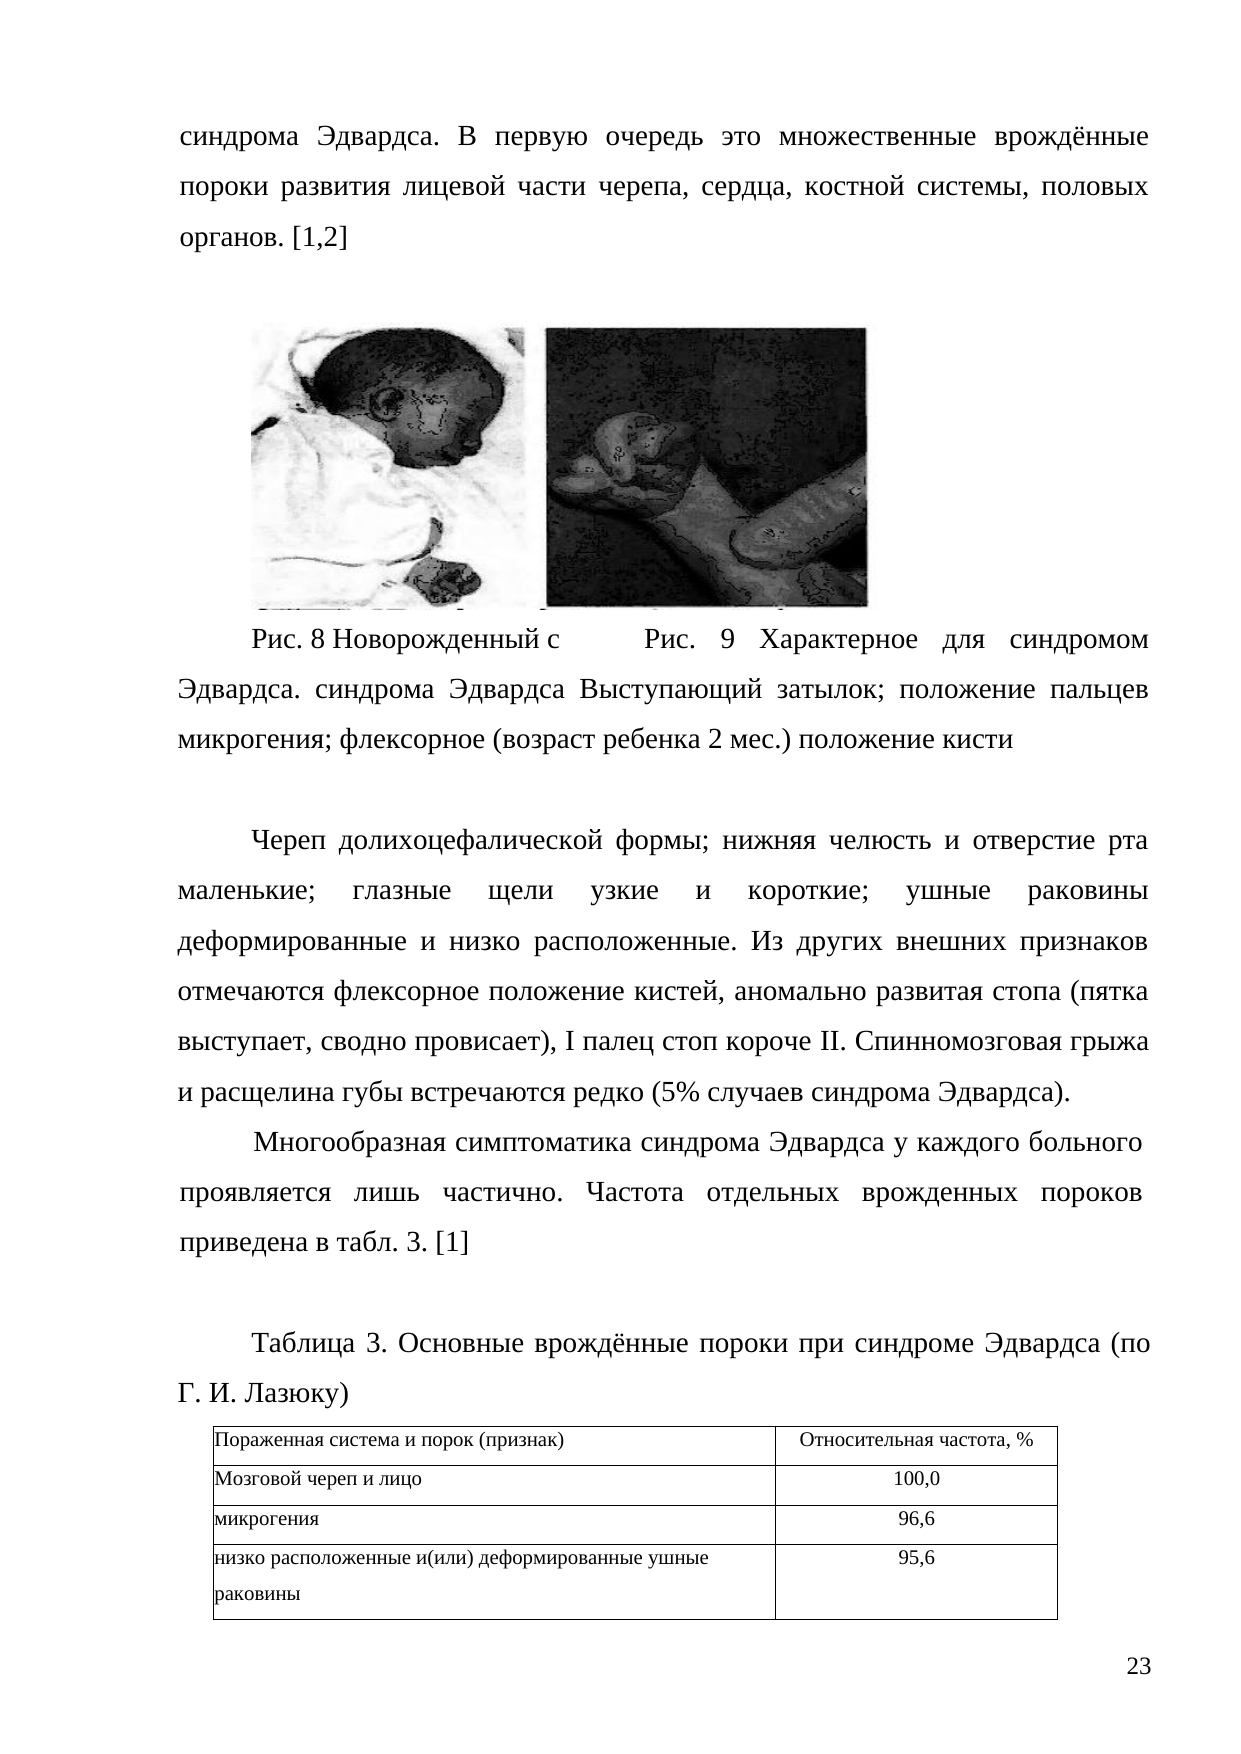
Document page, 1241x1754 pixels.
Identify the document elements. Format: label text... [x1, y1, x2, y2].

text Рис. 8 Новорожденный с Рис. 9 Характерное для синдромом Эдвардса. синдрома Эдвардса Выступающий затылок; положение пальцев микрогения; флексорное (возраст ребенка 2 мес.) положение кисти [177, 621, 1149, 755]
table_cell Мозговой череп и лицо [214, 1466, 775, 1504]
text Таблица 3. Основные врождённые пороки при синдроме Эдвардса (по Г. И. Лазюку) [177, 1325, 1152, 1409]
picture [251, 319, 883, 610]
table_header Пораженная система и порок (признак) [214, 1427, 775, 1465]
table_cell микрогения [214, 1506, 775, 1544]
table_cell низко расположенные и(или) деформированные ушные раковины [214, 1545, 775, 1619]
text Череп долихоцефалической формы; нижняя челюсть и отверстие рта маленькие; глазные щели узкие и короткие; ушные раковины деформированные и низко расположенные. Из других внешних признаков отмечаются флексорное положение кистей, аномально развитая стопа (пятка выступает, сводно провисает), I палец стоп короче II. Спинномозговая грыжа и расщелина губы встречаются редко (5% случаев синдрома Эдвардса). [177, 822, 1149, 1107]
text Многообразная симптоматика синдрома Эдвардса у каждого больного проявляется лишь частично. Частота отдельных врожденных пороков приведена в табл. 3. [1] [179, 1124, 1143, 1258]
table_cell 95,6 [776, 1545, 1057, 1619]
table_cell 96,6 [776, 1506, 1057, 1544]
table_header Относительная частота, % [776, 1427, 1057, 1465]
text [179, 118, 1149, 252]
table_cell 100,0 [776, 1466, 1057, 1504]
